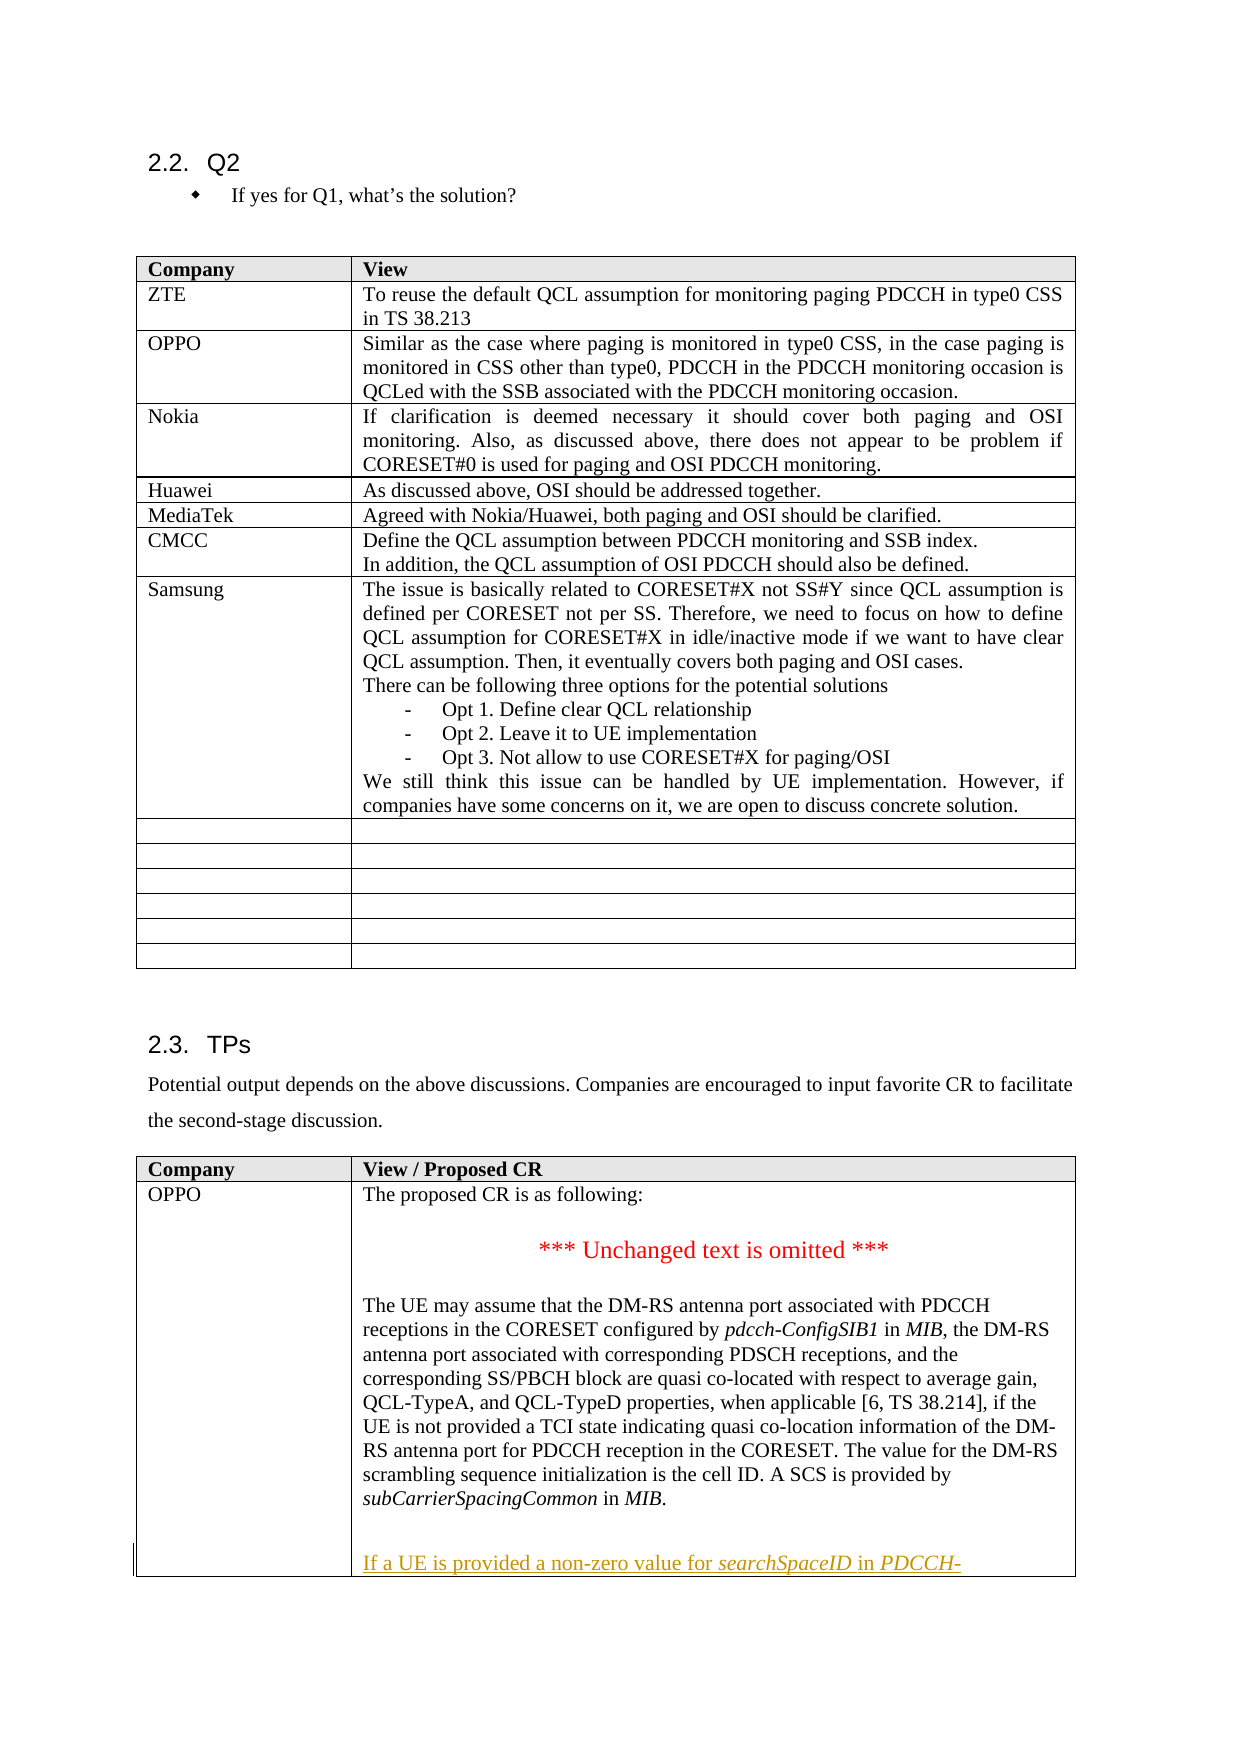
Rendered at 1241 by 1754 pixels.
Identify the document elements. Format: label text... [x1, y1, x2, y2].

table_cell Define the QCL assumption between PDCCH monitoring and SSB index. In addition, the QCL assumption of OSI PDCCH should also be defined. [352, 528, 1075, 576]
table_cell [352, 1182, 1075, 1576]
table_cell [137, 944, 351, 968]
table_cell [352, 894, 1075, 918]
table_cell To reuse the default QCL assumption for monitoring paging PDCCH in type0 CSS in TS 38.213 [352, 282, 1075, 330]
table_cell [137, 919, 351, 943]
table_cell Agreed with Nokia/Huawei, both paging and OSI should be clarified. [352, 503, 1075, 527]
table_cell The issue is basically related to CORESET#X not SS#Y since QCL assumption is defined per CORESET not per SS. Therefore, we need to focus on how to define QCL assumption for CORESET#X in idle/inactive mode if we want to have clear QCL assumption. Then, it eventually covers both paging and OSI cases. There can be following three options for the potential solutions Opt 1. Define clear QCL relationship Opt 2. Leave it to UE implementation Opt 3. Not allow to use CORESET#X for paging/OSI We still think this issue can be handled by UE implementation. However, if companies have some concerns on it, we are open to discuss concrete solution. [352, 577, 1075, 817]
table_cell MediaTek [137, 503, 351, 527]
table_cell [352, 819, 1075, 843]
table_header View / Proposed CR [352, 1157, 1075, 1181]
table_cell Samsung [137, 577, 351, 817]
table_cell [352, 944, 1075, 968]
table_cell If clarification is deemed necessary it should cover both paging and OSI monitoring. Also, as discussed above, there does not appear to be problem if CORESET#0 is used for paging and OSI PDCCH monitoring. [352, 404, 1075, 476]
table_cell [352, 869, 1075, 893]
table_cell ZTE [137, 282, 351, 330]
table_header Company [137, 257, 351, 281]
table_cell As discussed above, OSI should be addressed together. [352, 478, 1075, 502]
subtitle TPs [148, 1030, 1093, 1059]
table_header Company [137, 1157, 351, 1181]
table_cell [352, 844, 1075, 868]
table_cell [137, 844, 351, 868]
table_cell Nokia [137, 404, 351, 476]
text Potential output depends on the above discussions. Companies are encouraged to input favorite CR to facilitate the second-stage discussion. [148, 1071, 1093, 1132]
list If yes for Q1, what’s the solution? [189, 183, 1093, 207]
table_cell Huawei [137, 478, 351, 502]
table_cell [352, 919, 1075, 943]
table_cell [137, 819, 351, 843]
subtitle Q2 [148, 148, 1093, 176]
table_header View [352, 257, 1075, 281]
table_cell [137, 869, 351, 893]
table_cell OPPO [137, 331, 351, 403]
table_cell OPPO [137, 1182, 351, 1576]
table_cell CMCC [137, 528, 351, 576]
table_cell Similar as the case where paging is monitored in type0 CSS, in the case paging is monitored in CSS other than type0, PDCCH in the PDCCH monitoring occasion is QCLed with the SSB associated with the PDCCH monitoring occasion. [352, 331, 1075, 403]
table_cell [137, 894, 351, 918]
